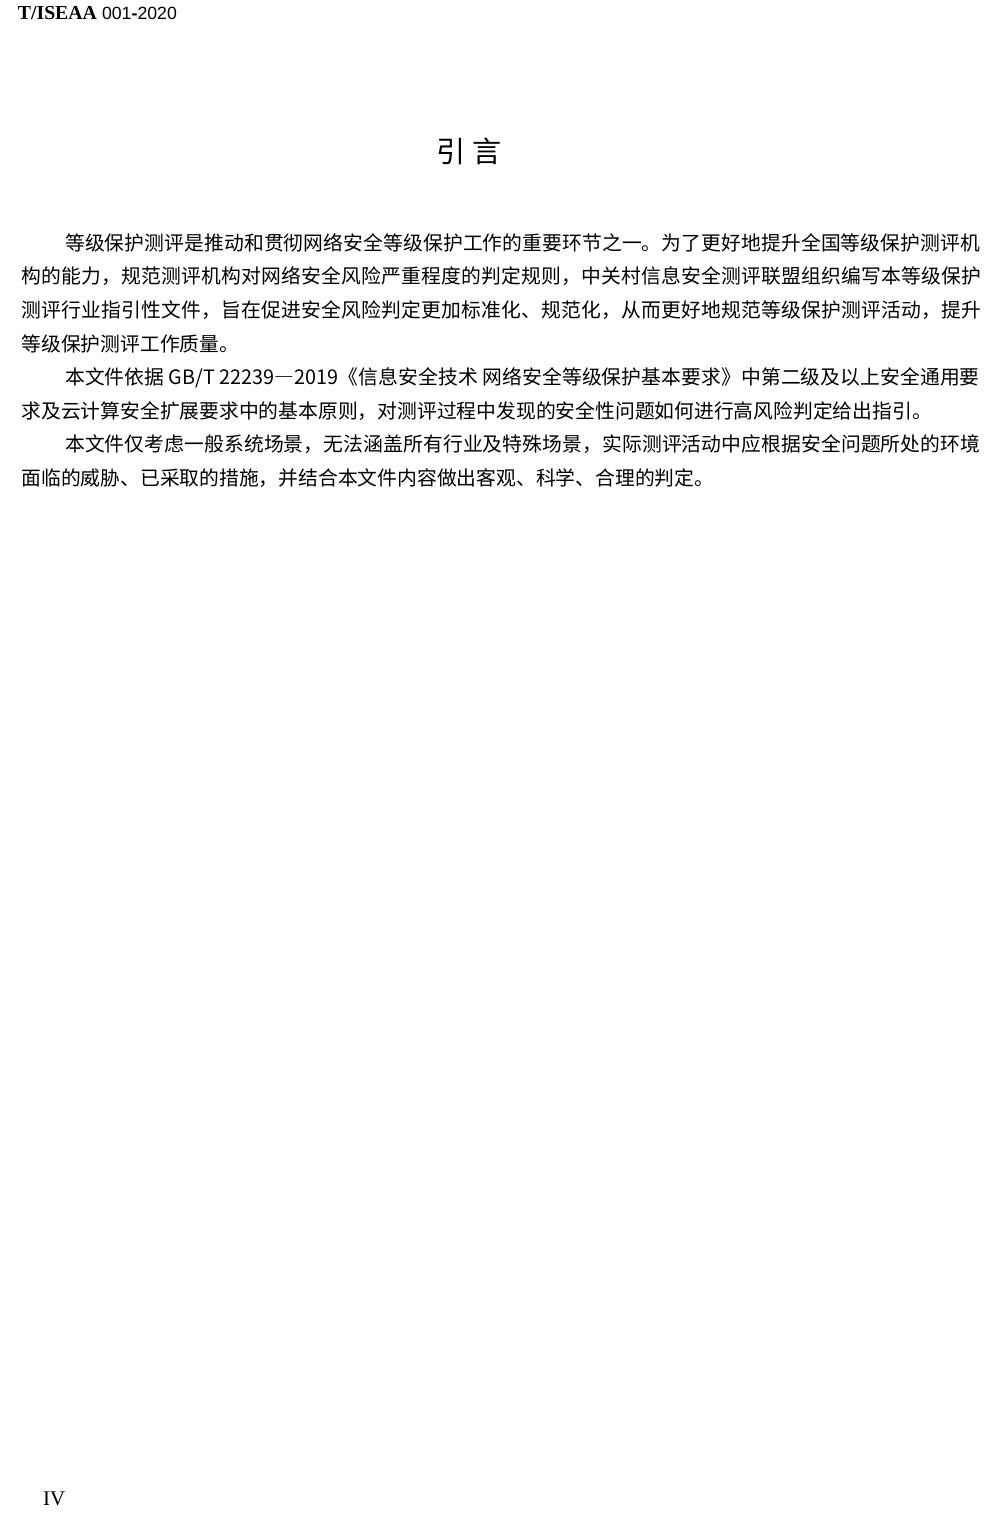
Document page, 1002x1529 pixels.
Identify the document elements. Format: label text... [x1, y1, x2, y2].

text IV [43, 1486, 65, 1510]
text 本文件依据GB/T 22239—2019《信息安全技术 网络安全等级保护基本要求》中第二级及以上安全通用要求及云计算安全扩展要求中的基本原则，对测评过程中发现的安全性问题如何进行高风险判定给出指引。 [21, 358, 983, 425]
text 等级保护测评是推动和贯彻网络安全等级保护工作的重要环节之一。为了更好地提升全国等级保护测评机构的能力，规范测评机构对网络安全风险严重程度的判定规则，中关村信息安全测评联盟组织编写本等级保护测评行业指引性文件，旨在促进安全风险判定更加标准化、规范化，从而更好地规范等级保护测评活动，提升等级保护测评工作质量。 [21, 223, 983, 358]
subtitle 引 言 [437, 129, 502, 171]
text 本文件仅考虑一般系统场景，无法涵盖所有行业及特殊场景，实际测评活动中应根据安全问题所处的环境、面临的威胁、已采取的措施，并结合本文件内容做出客观、科学、合理的判定。 [21, 425, 983, 492]
text T/ISEAA 001-2020 [18, 1, 177, 24]
